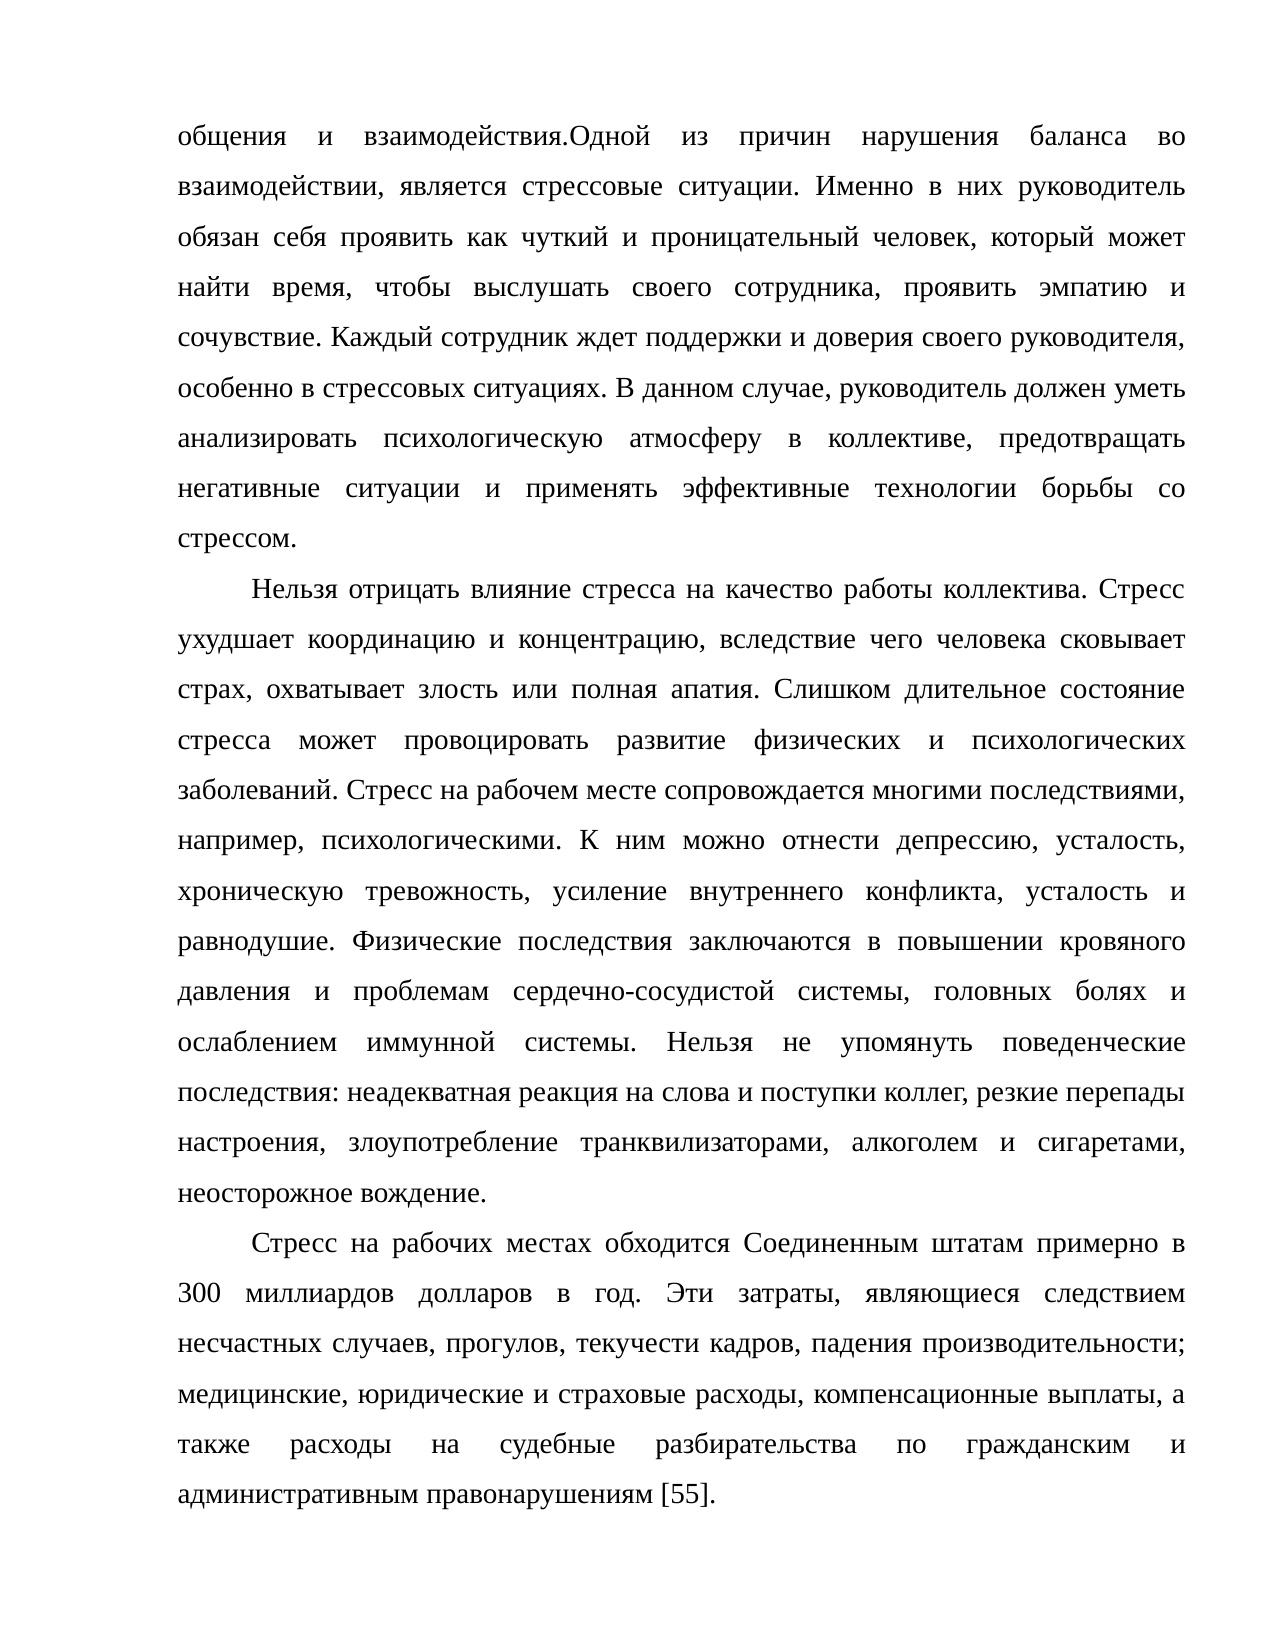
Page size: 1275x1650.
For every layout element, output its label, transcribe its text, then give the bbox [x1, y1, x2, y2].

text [177, 118, 1186, 554]
text Нельзя отрицать влияние стресса на качество работы коллектива. Стресс ухудшает координацию и концентрацию, вследствие чего человека сковывает страх, охватывает злость или полная апатия. Слишком длительное состояние стресса может провоцировать развитие физических и психологических заболеваний. Стресс на рабочем месте сопровождается многими последствиями, например, психологическими. К ним можно отнести депрессию, усталость, хроническую тревожность, усиление внутреннего конфликта, усталость и равнодушие. Физические последствия заключаются в повышении кровяного давления и проблемам сердечно-сосудистой системы, головных болях и ослаблением иммунной системы. Нельзя не упомянуть поведенческие последствия: неадекватная реакция на слова и поступки коллег, резкие перепады настроения, злоупотребление транквилизаторами, алкоголем и сигаретами, неосторожное вождение. [177, 571, 1186, 1208]
text Стресс на рабочих местах обходится Соединенным штатам примерно в 300 миллиардов долларов в год. Эти затраты, являющиеся следствием несчастных случаев, прогулов, текучести кадров, падения производительности; медицинские, юридические и страховые расходы, компенсационные выплаты, а также расходы на судебные разбирательства по гражданским и административным правонарушениям [55]. [177, 1225, 1186, 1510]
